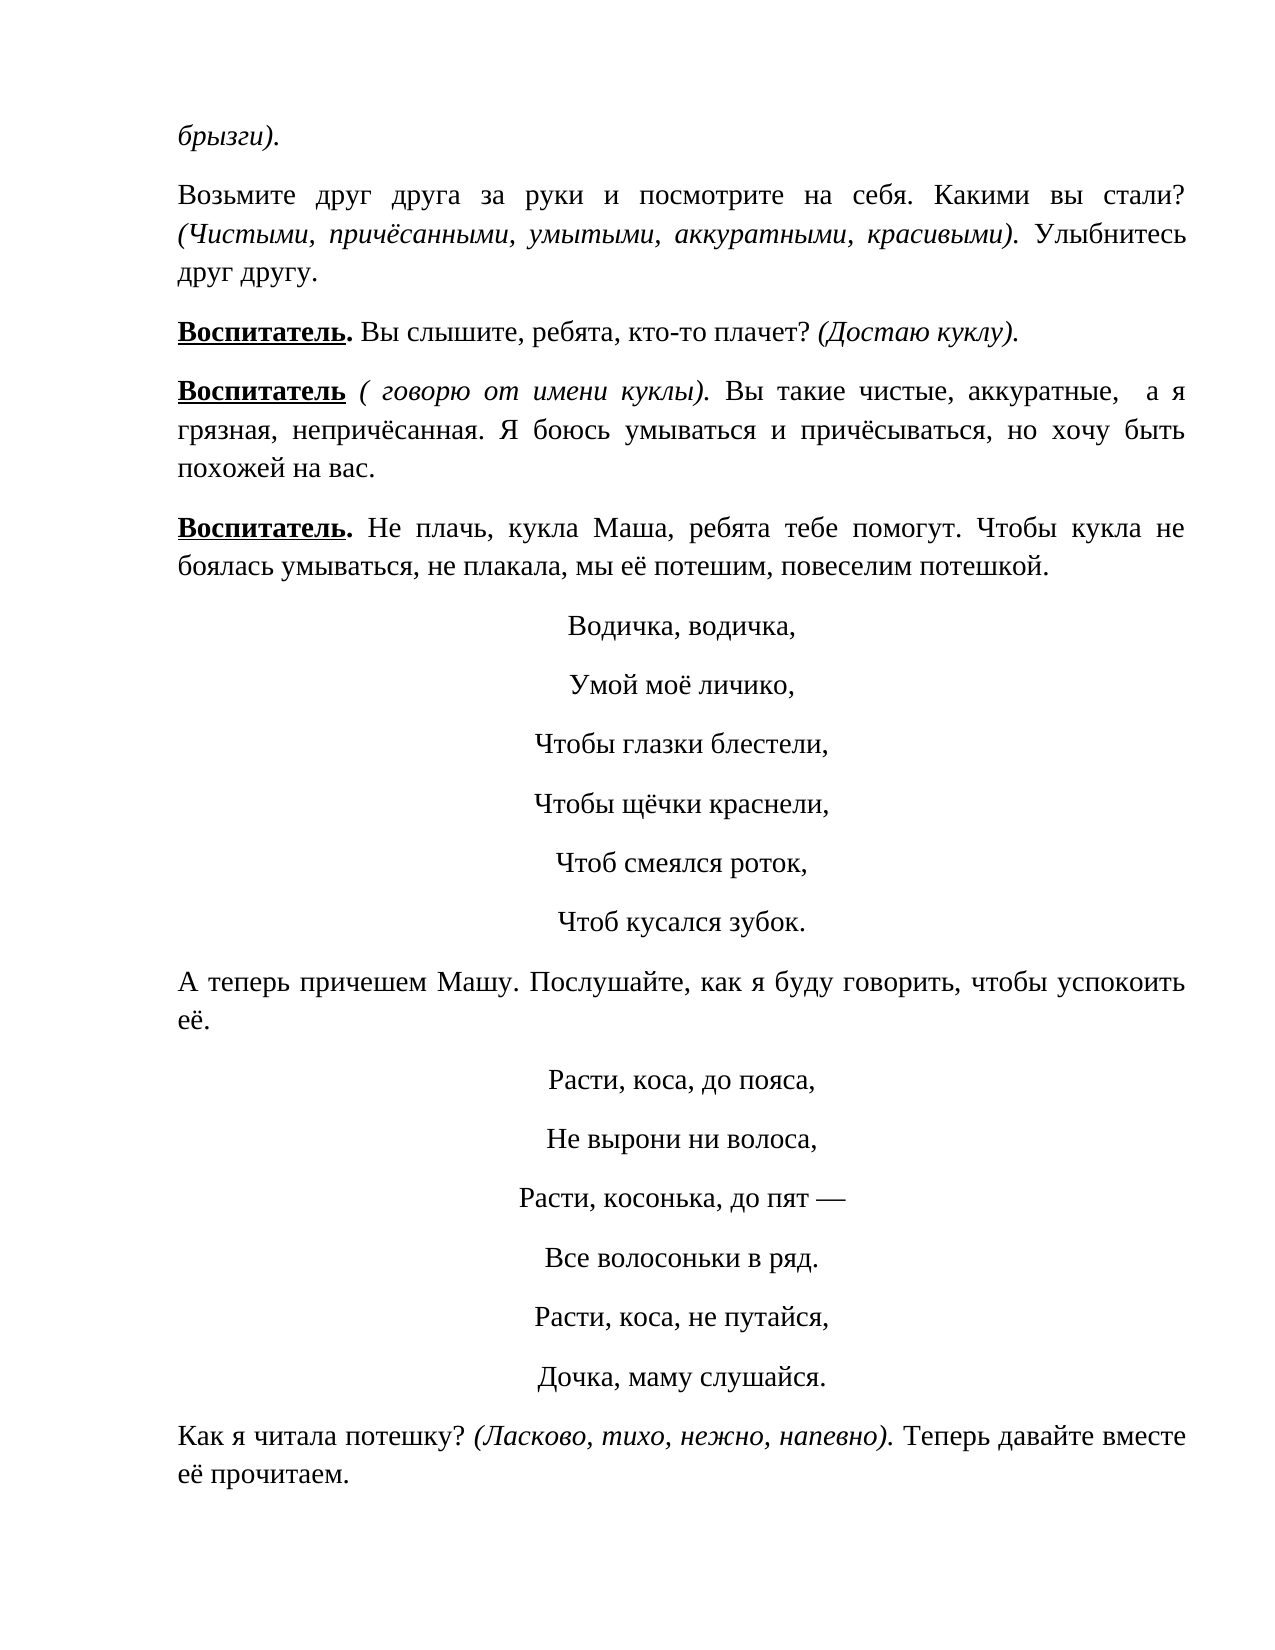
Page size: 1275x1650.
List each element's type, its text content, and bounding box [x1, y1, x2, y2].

text Умой моё личико, [177, 667, 1186, 701]
text Чтоб смеялся роток, [177, 845, 1186, 879]
text Возьмите друг друга за руки и посмотрите на себя. Какими вы стали? (Чистыми, причёсанными, умытыми, аккуратными, красивыми). Улыбнитесь друг другу. [177, 177, 1186, 288]
text Расти, косонька, до пят — [177, 1181, 1186, 1214]
text Расти, коса, до пояса, [177, 1062, 1186, 1095]
text Как я читала потешку? (Ласково, тихо, нежно, напевно). Теперь давайте вместе её прочитаем. [177, 1418, 1186, 1490]
text Воспитатель. Не плачь, кукла Маша, ребята тебе помогут. Чтобы кукла не боялась умываться, не плакала, мы её потешим, повеселим потешкой. [177, 510, 1186, 582]
text Воспитатель ( говорю от имени куклы). Вы такие чистые, аккуратные, а я грязная, непричёсанная. Я боюсь умываться и причёсываться, но хочу быть похожей на вас. [177, 373, 1186, 484]
text А теперь причешем Машу. Послушайте, как я буду говорить, чтобы успокоить её. [177, 964, 1186, 1036]
text Все волосоньки в ряд. [177, 1240, 1186, 1273]
text Воспитатель. Вы слышите, ребята, кто-то плачет? (Достаю куклу). [177, 314, 1186, 347]
text Водичка, водичка, [177, 608, 1186, 641]
text Не вырони ни волоса, [177, 1121, 1186, 1155]
text Расти, коса, не путайся, [177, 1299, 1186, 1333]
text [177, 118, 1186, 152]
text Чтобы щёчки краснели, [177, 786, 1186, 819]
text Чтобы глазки блестели, [177, 726, 1186, 760]
text Дочка, маму слушайся. [177, 1359, 1186, 1392]
text Чтоб кусался зубок. [177, 904, 1186, 938]
